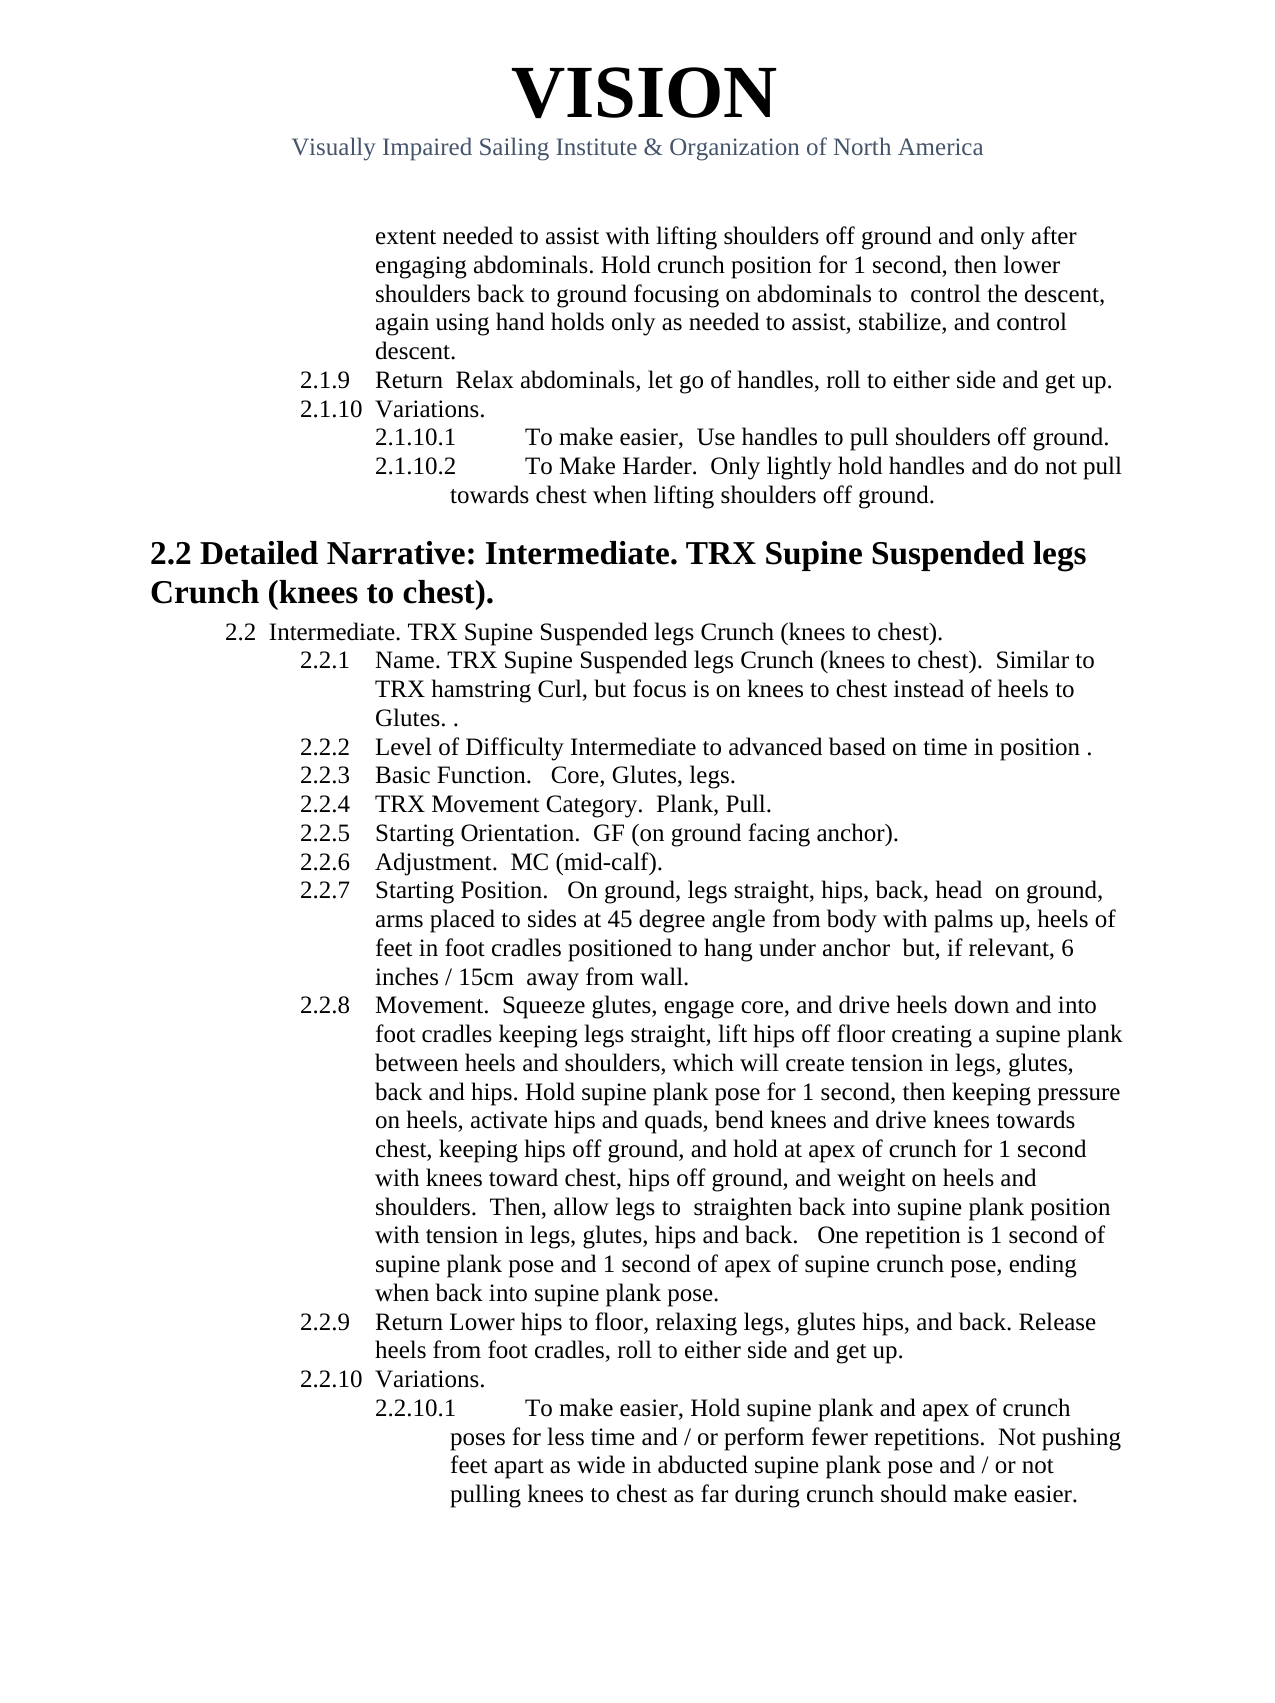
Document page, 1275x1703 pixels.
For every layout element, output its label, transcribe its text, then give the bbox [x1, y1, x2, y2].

list To make easier, Hold supine plank and apex of crunch poses for less time and / or perform fewer repetitions. Not pushing feet apart as wide in abducted supine plank pose and / or not pulling knees to chest as far during crunch should make easier. [375, 1393, 1125, 1508]
list Movement. Squeeze glutes, engage core, and drive heels down and into foot cradles keeping legs straight, lift hips off floor creating a supine plank between heels and shoulders, which will create tension in legs, glutes, back and hips. Hold supine plank pose for 1 second, then keeping pressure on heels, activate hips and quads, bend knees and drive knees towards chest, keeping hips off ground, and hold at apex of crunch for 1 second with knees toward chest, hips off ground, and weight on heels and shoulders. Then, allow legs to straighten back into supine plank position with tension in legs, glutes, hips and back. One repetition is 1 second of supine plank pose and 1 second of apex of supine crunch pose, ending when back into supine plank pose. [300, 990, 1125, 1307]
list Name. TRX Supine Suspended legs Crunch (knees to chest). Similar to TRX hamstring Curl, but focus is on knees to chest instead of heels to Glutes. . [300, 645, 1125, 732]
list Return Lower hips to floor, relaxing legs, glutes hips, and back. Release heels from foot cradles, roll to either side and get up. [300, 1307, 1125, 1364]
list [300, 221, 1125, 365]
subtitle 2.2 Detailed Narrative: Intermediate. TRX Supine Suspended legs Crunch (knees to chest). [150, 534, 1125, 610]
list Return Relax abdominals, let go of handles, roll to either side and get up. [300, 365, 1125, 394]
list Adjustment. MC (mid-calf). [300, 847, 1125, 875]
list TRX Movement Category. Plank, Pull. [300, 789, 1125, 818]
list To make easier, Use handles to pull shoulders off ground. [375, 422, 1125, 451]
list Starting Orientation. GF (on ground facing anchor). [300, 818, 1125, 847]
list Intermediate. TRX Supine Suspended legs Crunch (knees to chest). [225, 617, 1125, 645]
list Variations. [300, 1364, 1125, 1393]
list Variations. [300, 394, 1125, 422]
list Level of Difficulty Intermediate to advanced based on time in position . [300, 732, 1125, 760]
list Starting Position. On ground, legs straight, hips, back, head on ground, arms placed to sides at 45 degree angle from body with palms up, heels of feet in foot cradles positioned to hang under anchor but, if relevant, 6 inches / 15cm away from wall. [300, 875, 1125, 990]
list Basic Function. Core, Glutes, legs. [300, 760, 1125, 789]
list To Make Harder. Only lightly hold handles and do not pull towards chest when lifting shoulders off ground. [375, 451, 1125, 509]
